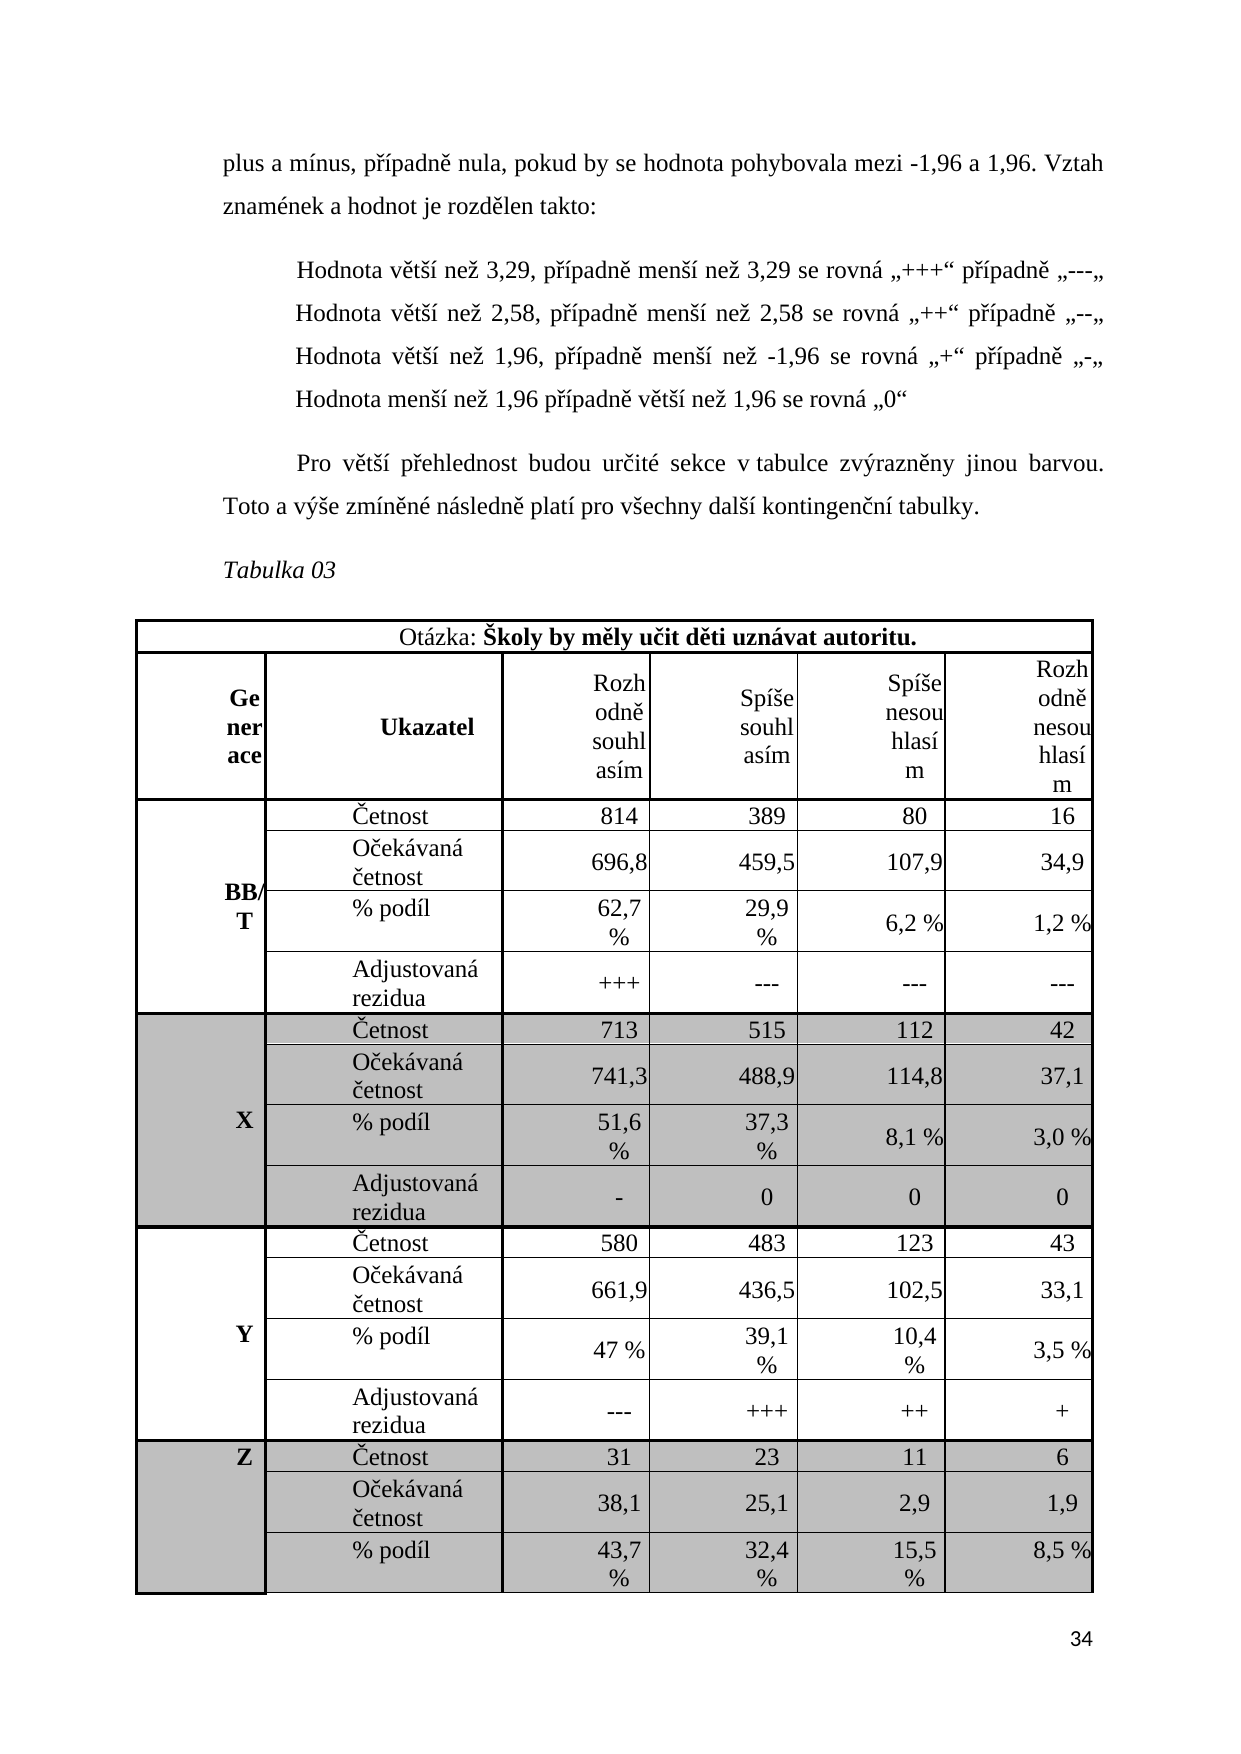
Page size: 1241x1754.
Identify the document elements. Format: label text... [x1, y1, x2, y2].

table_cell Očekávaná četnost [267, 1472, 501, 1532]
table_cell --- [504, 1380, 649, 1439]
table_cell 31 [504, 1442, 649, 1471]
table_cell 515 [650, 1015, 797, 1043]
table_cell 16 [946, 801, 1091, 830]
table_cell + [946, 1380, 1091, 1439]
table_cell 11 [798, 1442, 944, 1471]
table_cell Četnost [267, 1015, 501, 1043]
table_cell 580 [504, 1229, 649, 1257]
table_cell 3,0 % [946, 1105, 1091, 1165]
table_cell 2,9 [798, 1472, 944, 1532]
text Tabulka 03 [223, 555, 1104, 584]
text Hodnota větší než 3,29, případně menší než 3,29 se rovná „+++“ případně „---„ Hodnota větší než 2,58, případně menší než 2,58 se rovná „++“ případně „--„ Hodnota větší než 1,96, případně menší než -1,96 se rovná „+“ případně „-„ Hodnota menší než 1,96 případně větší než 1,96 se rovná „0“ [223, 255, 1104, 413]
table_cell Četnost [267, 1229, 501, 1257]
table_cell 15,5 % [798, 1533, 944, 1592]
table_cell --- [798, 952, 944, 1012]
table_cell Rozhodně nesouhlasím [946, 654, 1091, 798]
table_cell 6 [946, 1442, 1091, 1471]
table_cell 34,9 [946, 831, 1091, 890]
table_cell % podíl [267, 1533, 501, 1592]
table_cell ++ [798, 1380, 944, 1439]
table_cell Y [138, 1229, 264, 1439]
table_cell --- [946, 952, 1091, 1012]
table_cell 25,1 [650, 1472, 797, 1532]
table_cell Očekávaná četnost [267, 831, 501, 890]
table_cell 112 [798, 1015, 944, 1043]
table_cell 1,2 % [946, 891, 1091, 951]
table_cell 483 [650, 1229, 797, 1257]
table_cell 107,9 [798, 831, 944, 890]
table_cell --- [650, 952, 797, 1012]
table_cell 0 [798, 1166, 944, 1225]
table_cell 0 [650, 1166, 797, 1225]
table_cell % podíl [267, 891, 501, 951]
table_cell 23 [650, 1442, 797, 1471]
table_cell 8,1 % [798, 1105, 944, 1165]
table_cell 6,2 % [798, 891, 944, 951]
table_cell 741,3 [504, 1045, 649, 1104]
table_cell 43,7 % [504, 1533, 649, 1592]
table_cell Generace [138, 654, 264, 798]
table_cell 10,4 % [798, 1319, 944, 1378]
table_cell 0 [946, 1166, 1091, 1225]
table_cell 47 % [504, 1319, 649, 1378]
table_cell Spíše souhlasím [651, 654, 797, 798]
table_cell 114,8 [798, 1045, 944, 1104]
table_cell 814 [504, 801, 649, 830]
table_cell Spíše nesouhlasím [798, 654, 944, 798]
table_cell 37,3 % [650, 1105, 797, 1165]
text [223, 148, 1104, 219]
table_cell 1,9 [946, 1472, 1091, 1532]
table_cell Četnost [267, 801, 501, 830]
table_cell - [504, 1166, 649, 1225]
table_cell Adjustovaná rezidua [267, 1380, 501, 1439]
table_cell % podíl [267, 1319, 501, 1378]
table_cell 713 [504, 1015, 649, 1043]
table_cell 488,9 [650, 1045, 797, 1104]
table_cell 43 [946, 1229, 1091, 1257]
table_cell 29,9 % [650, 891, 797, 951]
table_cell 389 [650, 801, 797, 830]
table_cell 62,7 % [504, 891, 649, 951]
table_cell % podíl [267, 1105, 501, 1165]
table_cell BB/T [138, 801, 264, 1012]
table_cell Adjustovaná rezidua [267, 1166, 501, 1225]
table_cell 32,4 % [650, 1533, 797, 1592]
table_cell Očekávaná četnost [267, 1258, 501, 1318]
table_cell 3,5 % [946, 1319, 1091, 1378]
table_cell +++ [504, 952, 649, 1012]
table_cell 33,1 [946, 1258, 1091, 1318]
table_cell Očekávaná četnost [267, 1045, 501, 1104]
table_cell 436,5 [650, 1258, 797, 1318]
table_cell 42 [946, 1015, 1091, 1043]
table_header Otázka: Školy by měly učit děti uznávat autoritu. [138, 622, 1091, 651]
table_cell 80 [798, 801, 944, 830]
table_cell 102,5 [798, 1258, 944, 1318]
table_cell 661,9 [504, 1258, 649, 1318]
table_cell 8,5 % [946, 1533, 1091, 1592]
table_cell 39,1 % [650, 1319, 797, 1378]
table_cell X [138, 1015, 264, 1225]
table_cell 37,1 [946, 1045, 1091, 1104]
table_cell 696,8 [504, 831, 649, 890]
table_cell Četnost [267, 1442, 501, 1471]
text Pro větší přehlednost budou určité sekce v tabulce zvýrazněny jinou barvou. Toto a výše zmíněné následně platí pro všechny další kontingenční tabulky. [223, 448, 1104, 520]
table_cell 123 [798, 1229, 944, 1257]
table_cell 459,5 [650, 831, 797, 890]
table_cell 38,1 [504, 1472, 649, 1532]
table_cell 51,6 % [504, 1105, 649, 1165]
table_cell Ukazatel [267, 654, 501, 798]
table_cell +++ [650, 1380, 797, 1439]
table_cell Z [138, 1442, 264, 1592]
table_cell Adjustovaná rezidua [267, 952, 501, 1012]
table_cell Rozhodně souhlasím [504, 654, 649, 798]
